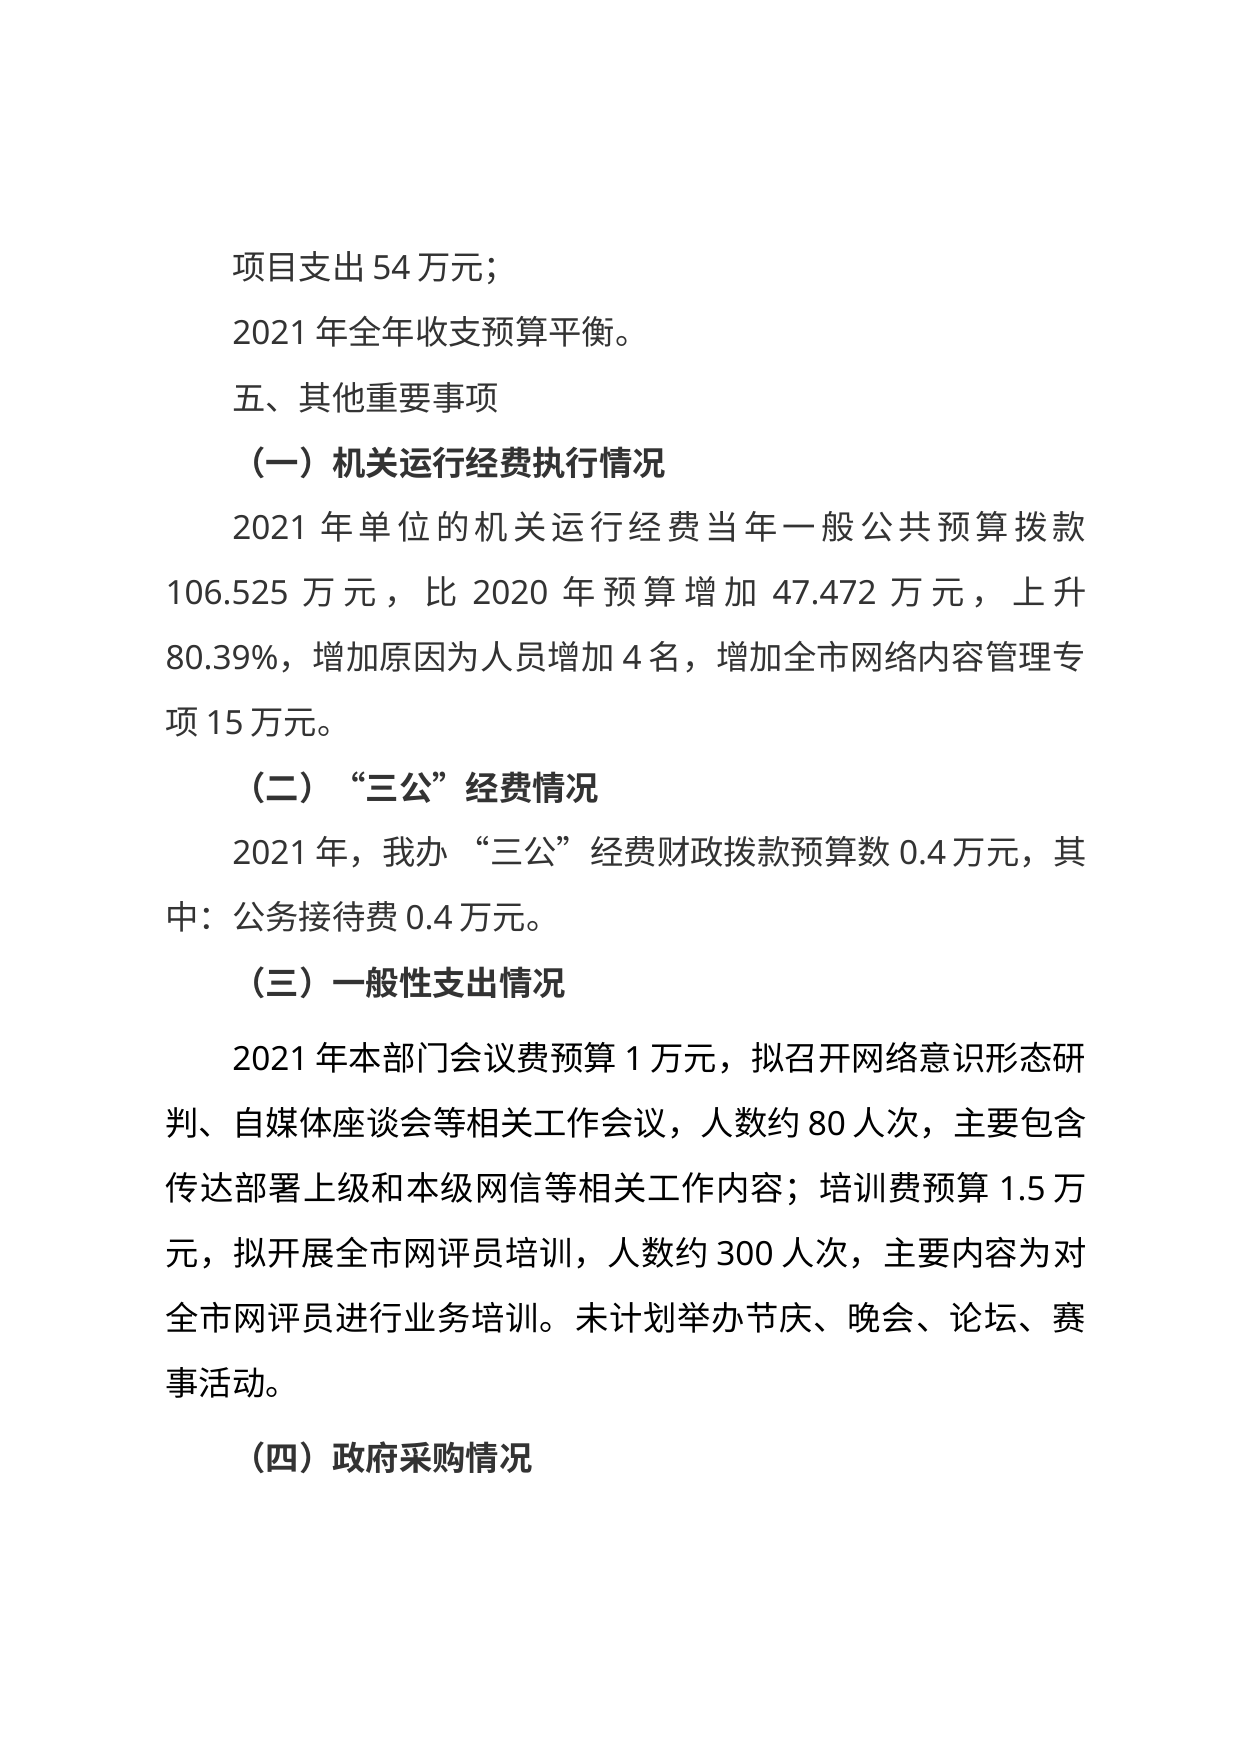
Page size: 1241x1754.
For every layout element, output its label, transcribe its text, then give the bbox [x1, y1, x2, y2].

text 项目支出54万元； [165, 233, 1087, 298]
text 2021年全年收支预算平衡。 [165, 298, 1087, 363]
text （四）政府采购情况 [165, 1424, 1087, 1489]
text （三）一般性支出情况 [165, 948, 1087, 1013]
text （一）机关运行经费执行情况 [165, 428, 1087, 493]
text 2021年本部门会议费预算1万元，拟召开网络意识形态研判、自媒体座谈会等相关工作会议，人数约80人次，主要包含传达部署上级和本级网信等相关工作内容；培训费预算1.5万元，拟开展全市网评员培训，人数约300人次，主要内容为对全市网评员进行业务培训。未计划举办节庆、晚会、论坛、赛事活动。 [165, 1023, 1087, 1413]
text （二）“三公”经费情况 [165, 753, 1087, 818]
text 2021年，我办 “三公”经费财政拨款预算数0.4万元，其中：公务接待费0.4万元。 [165, 818, 1087, 948]
text 2021年单位的机关运行经费当年一般公共预算拨款106.525万元，比2020年预算增加47.472万元，上升80.39%，增加原因为人员增加4名，增加全市网络内容管理专项15万元。 [165, 493, 1087, 753]
text 五、其他重要事项 [165, 363, 1087, 428]
